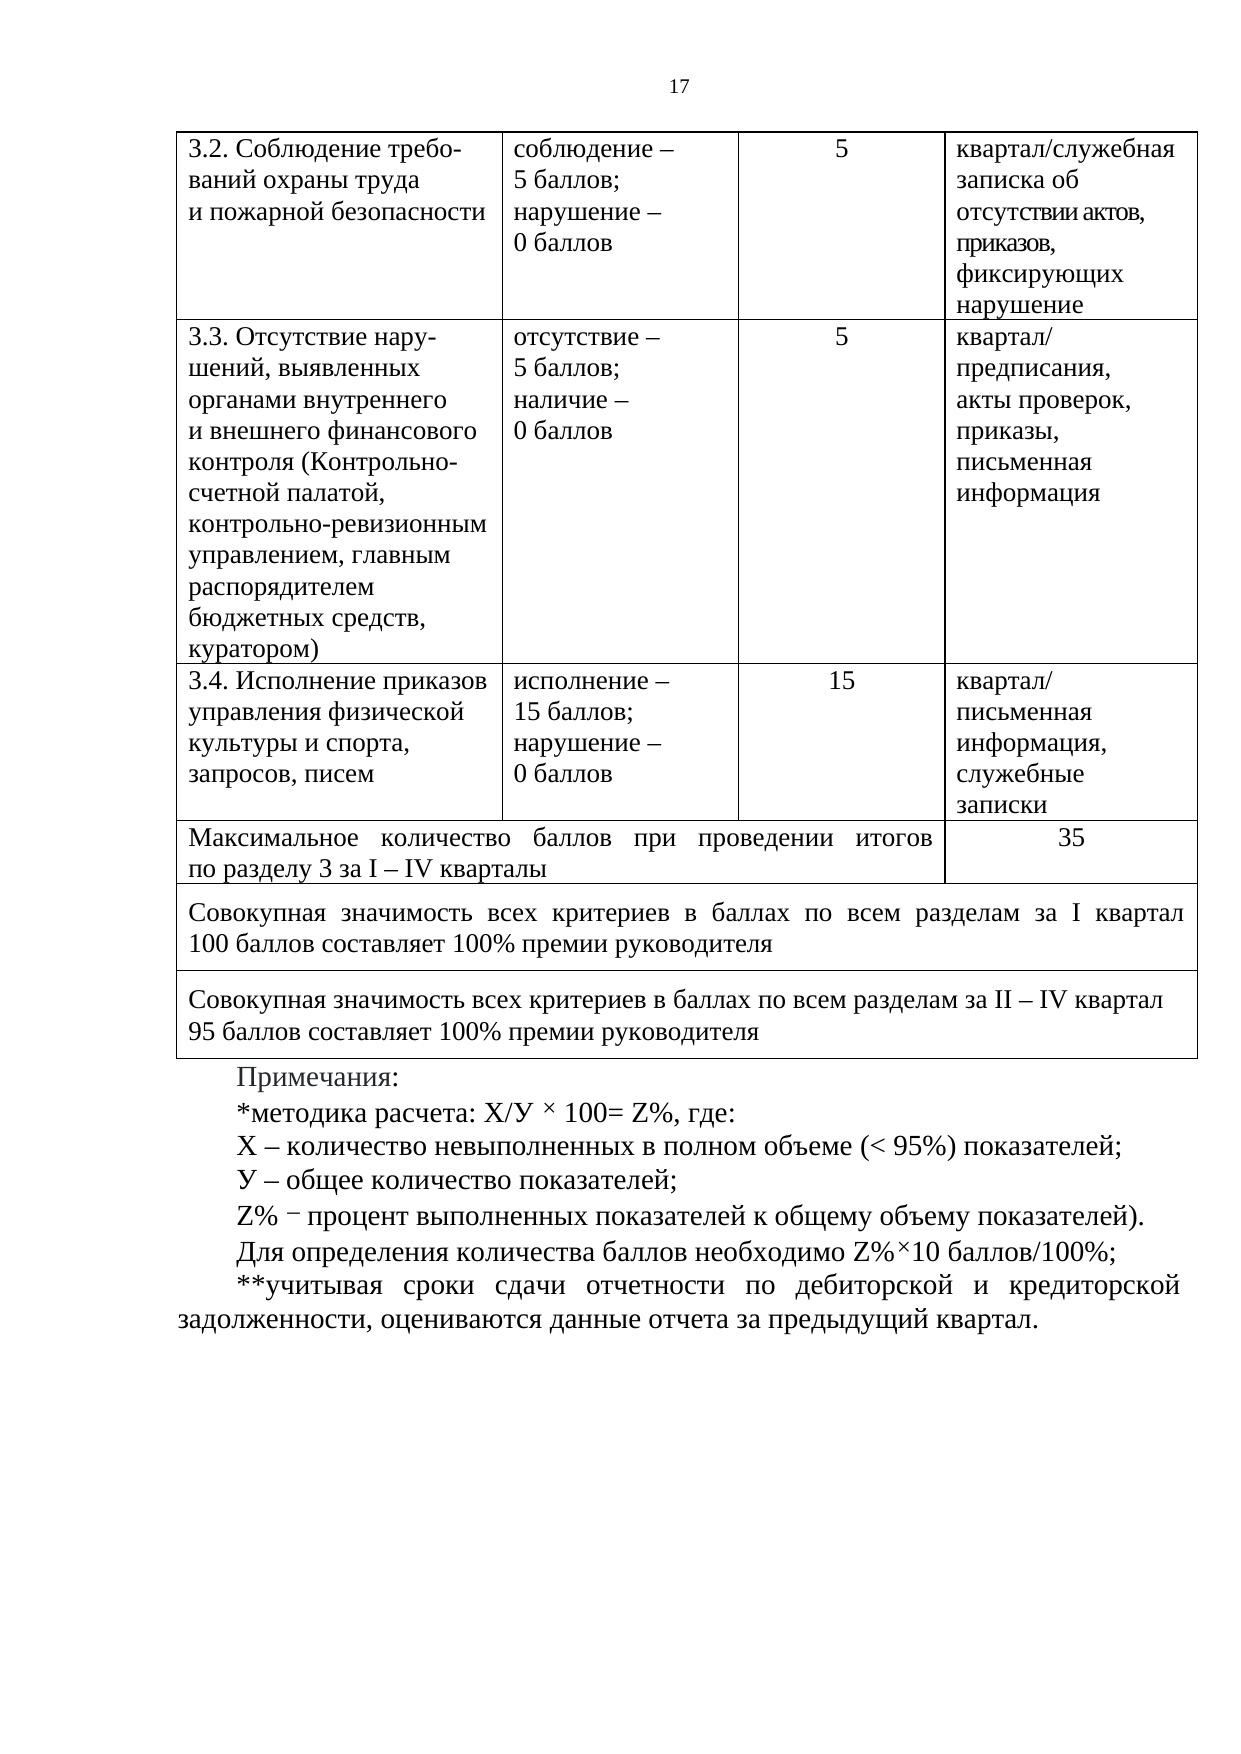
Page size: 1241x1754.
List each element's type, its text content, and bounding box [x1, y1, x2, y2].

table_cell отсутствие – 5 баллов; наличие – 0 баллов [503, 320, 738, 663]
text *методика расчета: Х/У 100= Z%, где: [177, 1092, 1181, 1128]
table_cell 5 [739, 320, 944, 663]
table_cell квартал/ предписания, акты проверок, приказы, письменная информация [946, 320, 1197, 663]
table_cell Совокупная значимость всех критериев в баллах по всем разделам за I квартал 100 баллов составляет 100% премии руководителя [177, 884, 1197, 970]
text **учитывая сроки сдачи отчетности по дебиторской и кредиторской задолженности, оцениваются данные отчета за предыдущий квартал. [177, 1267, 1181, 1334]
text Для определения количества баллов необходимо Z%10 баллов/100%; [177, 1231, 1181, 1267]
text Z% процент выполненных показателей к общему объему показателей). [177, 1195, 1181, 1231]
table_cell квартал/ письменная информация, служебные записки [946, 664, 1197, 820]
table_cell соблюдение – 5 баллов; нарушение – 0 баллов [503, 133, 738, 319]
table_cell 3.3. Отсутствие нару- шений, выявленных органами внутреннего и внешнего финансового контроля (Контрольно- счетной палатой, контрольно-ревизионным управлением, главным распорядителем бюджетных средств, куратором) [177, 320, 502, 663]
table_cell 35 [946, 821, 1197, 883]
table_cell 5 [739, 133, 944, 319]
text У – общее количество показателей; [177, 1162, 1181, 1195]
table_cell 15 [739, 664, 944, 820]
text Примечания: [177, 1059, 1181, 1092]
table_cell Максимальное количество баллов при проведении итогов по разделу 3 за I – IV кварталы [177, 821, 944, 883]
table_cell исполнение – 15 баллов; нарушение – 0 баллов [503, 664, 738, 820]
table_cell Совокупная значимость всех критериев в баллах по всем разделам за II – IV квартал 95 баллов составляет 100% премии руководителя [177, 971, 1197, 1058]
table_cell квартал/служебная записка об отсутствии актов, приказов, фиксирующих нарушение [946, 133, 1197, 319]
text Х – количество невыполненных в полном объеме (< 95%) показателей; [177, 1128, 1181, 1162]
table_cell 3.4. Исполнение приказов управления физической культуры и спорта, запросов, писем [177, 664, 502, 820]
table_cell 3.2. Соблюдение требо- ваний охраны труда и пожарной безопасности [177, 133, 502, 319]
